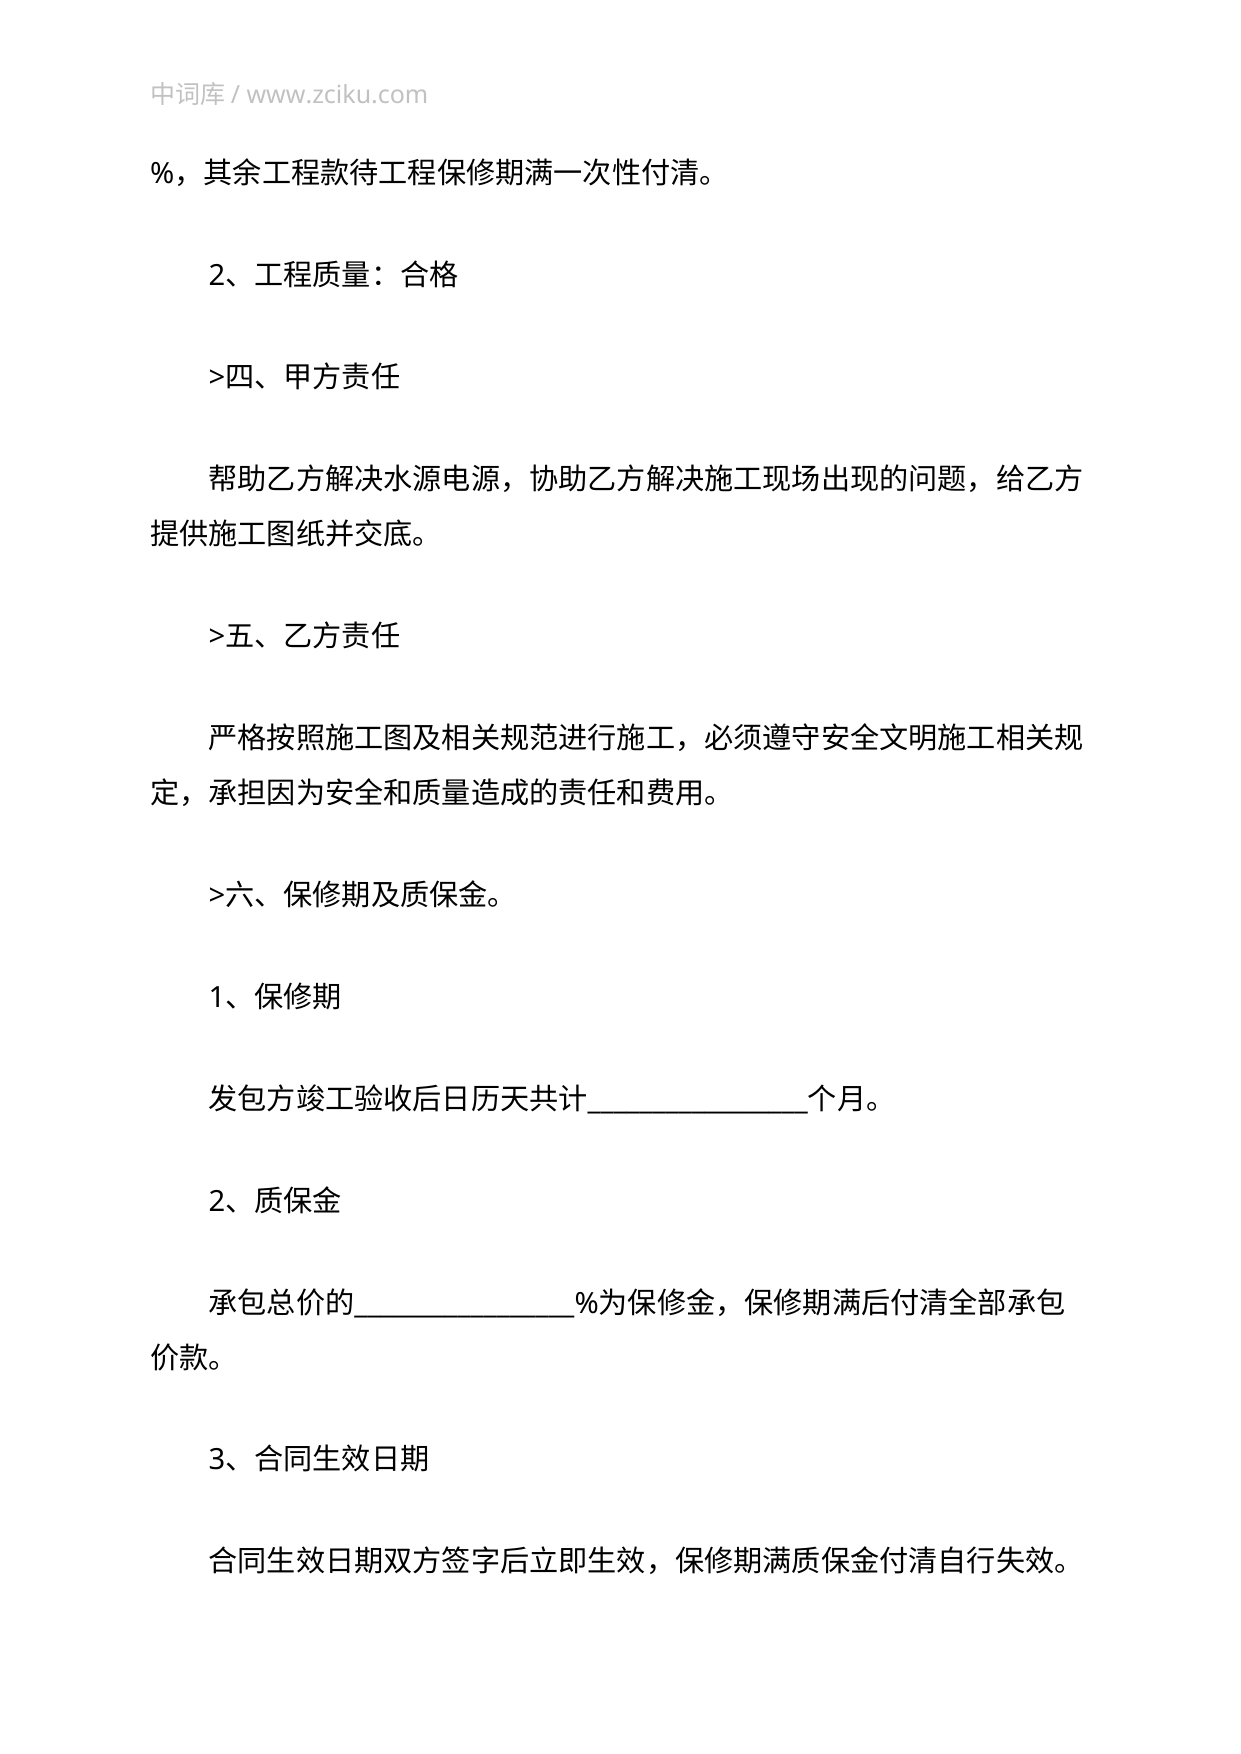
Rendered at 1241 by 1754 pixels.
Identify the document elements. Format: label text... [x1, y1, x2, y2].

text 严格按照施工图及相关规范进行施工，必须遵守安全文明施工相关规定，承担因为安全和质量造成的责任和费用。 [150, 714, 1090, 812]
text 发包方竣工验收后日历天共计_________________个月。 [150, 1075, 1090, 1118]
text 2、质保金 [150, 1177, 1090, 1219]
text 3、合同生效日期 [150, 1436, 1090, 1478]
text >五、乙方责任 [150, 613, 1090, 655]
text 2、工程质量：合格 [150, 252, 1090, 294]
text >六、保修期及质保金。 [150, 871, 1090, 914]
text 帮助乙方解决水源电源，协助乙方解决施工现场出现的问题，给乙方提供施工图纸并交底。 [150, 456, 1090, 553]
text 1、保修期 [150, 973, 1090, 1016]
text >四、甲方责任 [150, 354, 1090, 396]
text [150, 150, 1090, 192]
text 合同生效日期双方签字后立即生效，保修期满质保金付清自行失效。 [150, 1538, 1090, 1580]
text 承包总价的_________________%为保修金，保修期满后付清全部承包价款。 [150, 1279, 1090, 1376]
